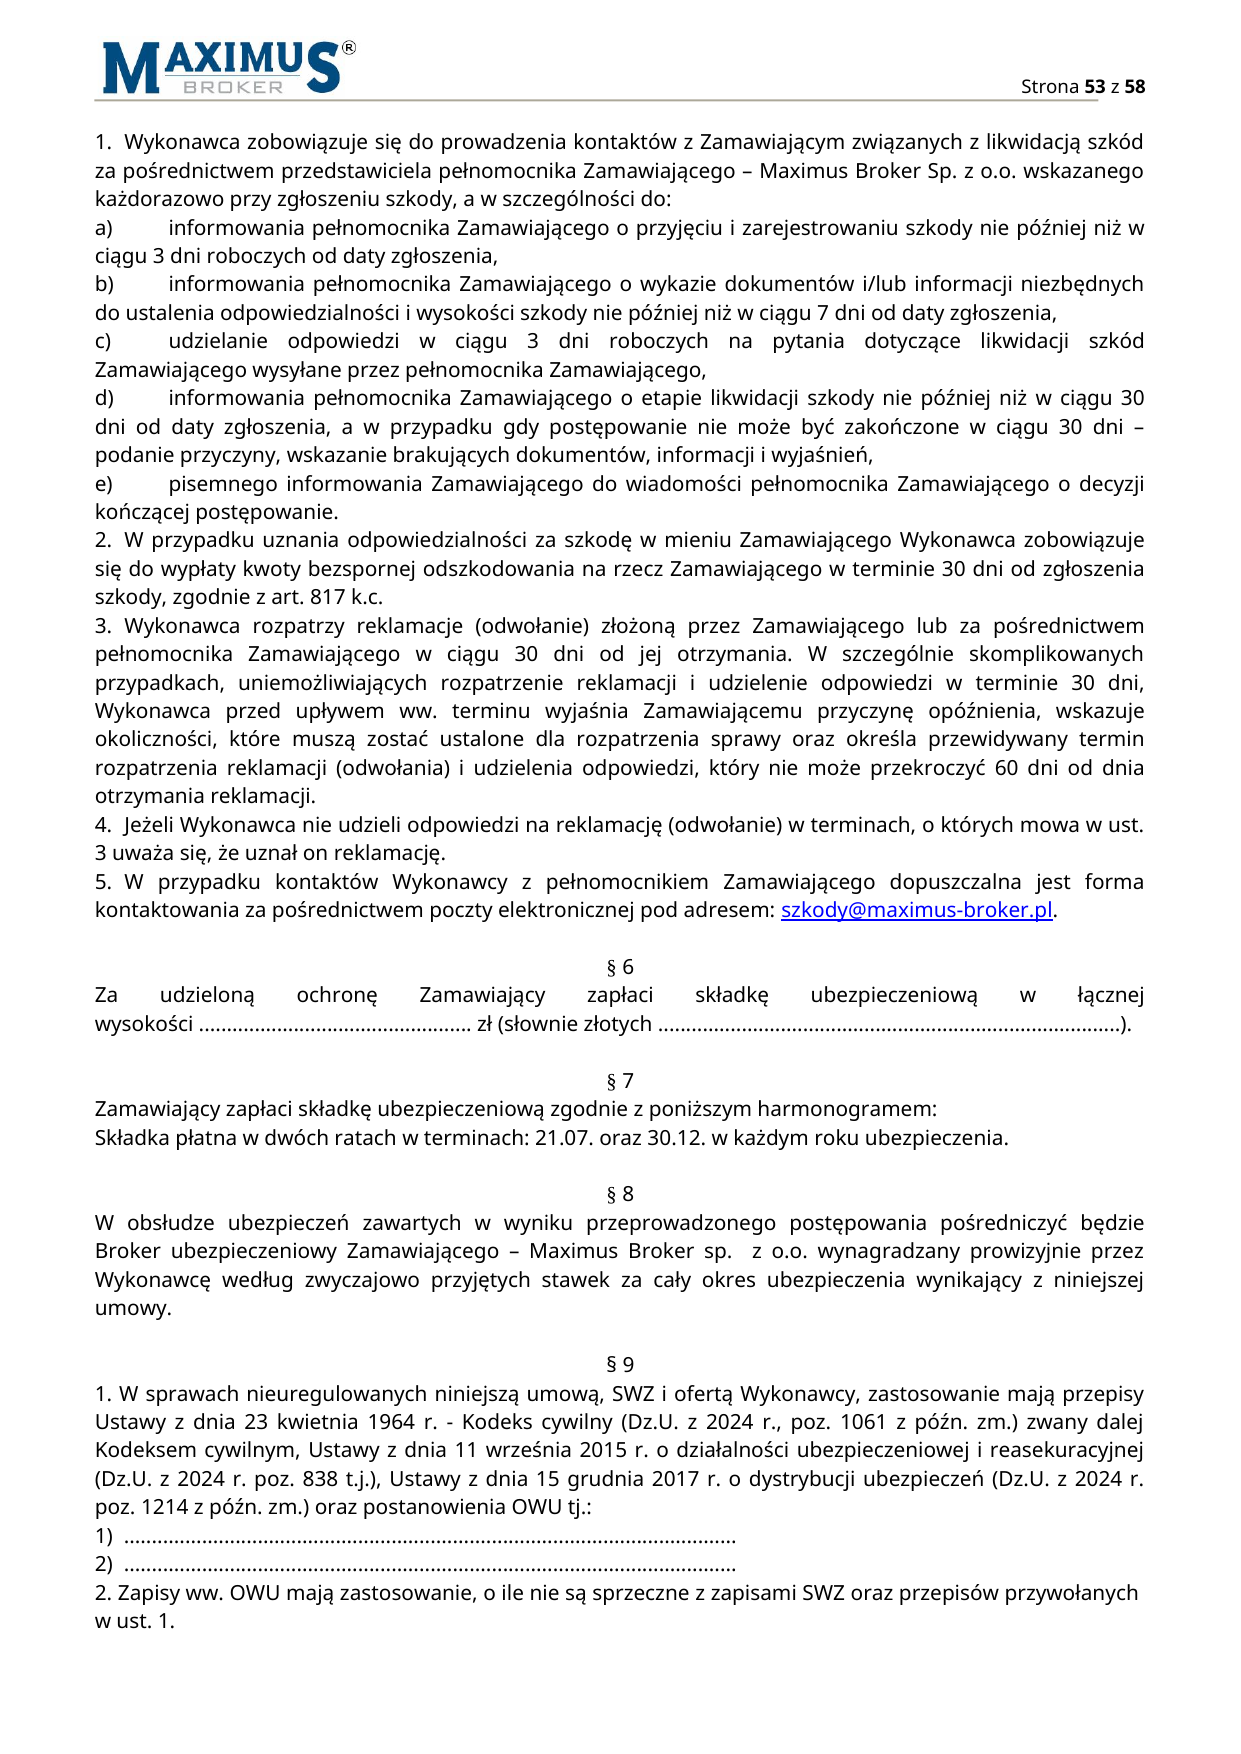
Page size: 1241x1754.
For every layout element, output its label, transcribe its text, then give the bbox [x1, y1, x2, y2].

text 8 [94, 1179, 1146, 1208]
list W przypadku kontaktów Wykonawcy z pełnomocnikiem Zamawiającego dopuszczalna jest forma kontaktowania za pośrednictwem poczty elektronicznej pod adresem: szkody@maximus-broker.pl. [94, 867, 1146, 924]
list informowania pełnomocnika Zamawiającego o przyjęciu i zarejestrowaniu szkody nie później niż w ciągu 3 dni roboczych od daty zgłoszenia, [94, 213, 1146, 269]
text 2) .............................................................................................................. [94, 1549, 1146, 1578]
text § 9 [94, 1350, 1146, 1379]
list informowania pełnomocnika Zamawiającego o wykazie dokumentów i/lub informacji niezbędnych do ustalenia odpowiedzialności i wysokości szkody nie później niż w ciągu 7 dni od daty zgłoszenia, [94, 269, 1146, 326]
list udzielanie odpowiedzi w ciągu 3 dni roboczych na pytania dotyczące likwidacji szkód Zamawiającego wysyłane przez pełnomocnika Zamawiającego, [94, 326, 1146, 383]
text 1) .............................................................................................................. [94, 1521, 1146, 1549]
text 6 [94, 952, 1146, 981]
text Składka płatna w dwóch ratach w terminach: 21.07. oraz 30.12. w każdym roku ubezpieczenia. [94, 1123, 1146, 1151]
text 7 [94, 1066, 1146, 1094]
text 1. W sprawach nieuregulowanych niniejszą umową, SWZ i ofertą Wykonawcy, zastosowanie mają przepisy Ustawy z dnia 23 kwietnia 1964 r. - Kodeks cywilny (Dz.U. z 2024 r., poz. 1061 z późn. zm.) zwany dalej Kodeksem cywilnym, Ustawy z dnia 11 września 2015 r. o działalności ubezpieczeniowej i reasekuracyjnej (Dz.U. z 2024 r. poz. 838 t.j.), Ustawy z dnia 15 grudnia 2017 r. o dystrybucji ubezpieczeń (Dz.U. z 2024 r. poz. 1214 z późn. zm.) oraz postanowienia OWU tj.: [94, 1379, 1146, 1521]
list informowania pełnomocnika Zamawiającego o etapie likwidacji szkody nie później niż w ciągu 30 dni od daty zgłoszenia, a w przypadku gdy postępowanie nie może być zakończone w ciągu 30 dni – podanie przyczyny, wskazanie brakujących dokumentów, informacji i wyjaśnień, [94, 383, 1146, 469]
text W obsłudze ubezpieczeń zawartych w wyniku przeprowadzonego postępowania pośredniczyć będzie Broker ubezpieczeniowy Zamawiającego – Maximus Broker sp. z o.o. wynagradzany prowizyjnie przez Wykonawcę według zwyczajowo przyjętych stawek za cały okres ubezpieczenia wynikający z niniejszej umowy. [94, 1208, 1146, 1322]
picture [97, 36, 362, 98]
list Wykonawca rozpatrzy reklamacje (odwołanie) złożoną przez Zamawiającego lub za pośrednictwem pełnomocnika Zamawiającego w ciągu 30 dni od jej otrzymania. W szczególnie skomplikowanych przypadkach, uniemożliwiających rozpatrzenie reklamacji i udzielenie odpowiedzi w terminie 30 dni, Wykonawca przed upływem ww. terminu wyjaśnia Zamawiającemu przyczynę opóźnienia, wskazuje okoliczności, które muszą zostać ustalone dla rozpatrzenia sprawy oraz określa przewidywany termin rozpatrzenia reklamacji (odwołania) i udzielenia odpowiedzi, który nie może przekroczyć 60 dni od dnia otrzymania reklamacji. [94, 611, 1146, 810]
list pisemnego informowania Zamawiającego do wiadomości pełnomocnika Zamawiającego o decyzji kończącej postępowanie. [94, 469, 1146, 526]
text Zamawiający zapłaci składkę ubezpieczeniową zgodnie z poniższym harmonogramem: [94, 1094, 1146, 1123]
list W przypadku uznania odpowiedzialności za szkodę w mieniu Zamawiającego Wykonawca zobowiązuje się do wypłaty kwoty bezspornej odszkodowania na rzecz Zamawiającego w terminie 30 dni od zgłoszenia szkody, zgodnie z art. 817 k.c. [94, 526, 1146, 611]
text Za udzieloną ochronę Zamawiający zapłaci składkę ubezpieczeniową w łącznej wysokości ................................................. zł (słownie złotych ...................................................................................). [94, 981, 1146, 1037]
list Wykonawca zobowiązuje się do prowadzenia kontaktów z Zamawiającym związanych z likwidacją szkód za pośrednictwem przedstawiciela pełnomocnika Zamawiającego – Maximus Broker Sp. z o.o. wskazanego każdorazowo przy zgłoszeniu szkody, a w szczególności do: [94, 127, 1146, 213]
list Jeżeli Wykonawca nie udzieli odpowiedzi na reklamację (odwołanie) w terminach, o których mowa w ust. 3 uważa się, że uznał on reklamację. [94, 810, 1146, 867]
text 2. Zapisy ww. OWU mają zastosowanie, o ile nie są sprzeczne z zapisami SWZ oraz przepisów przywołanych w ust. 1. [94, 1578, 1146, 1634]
